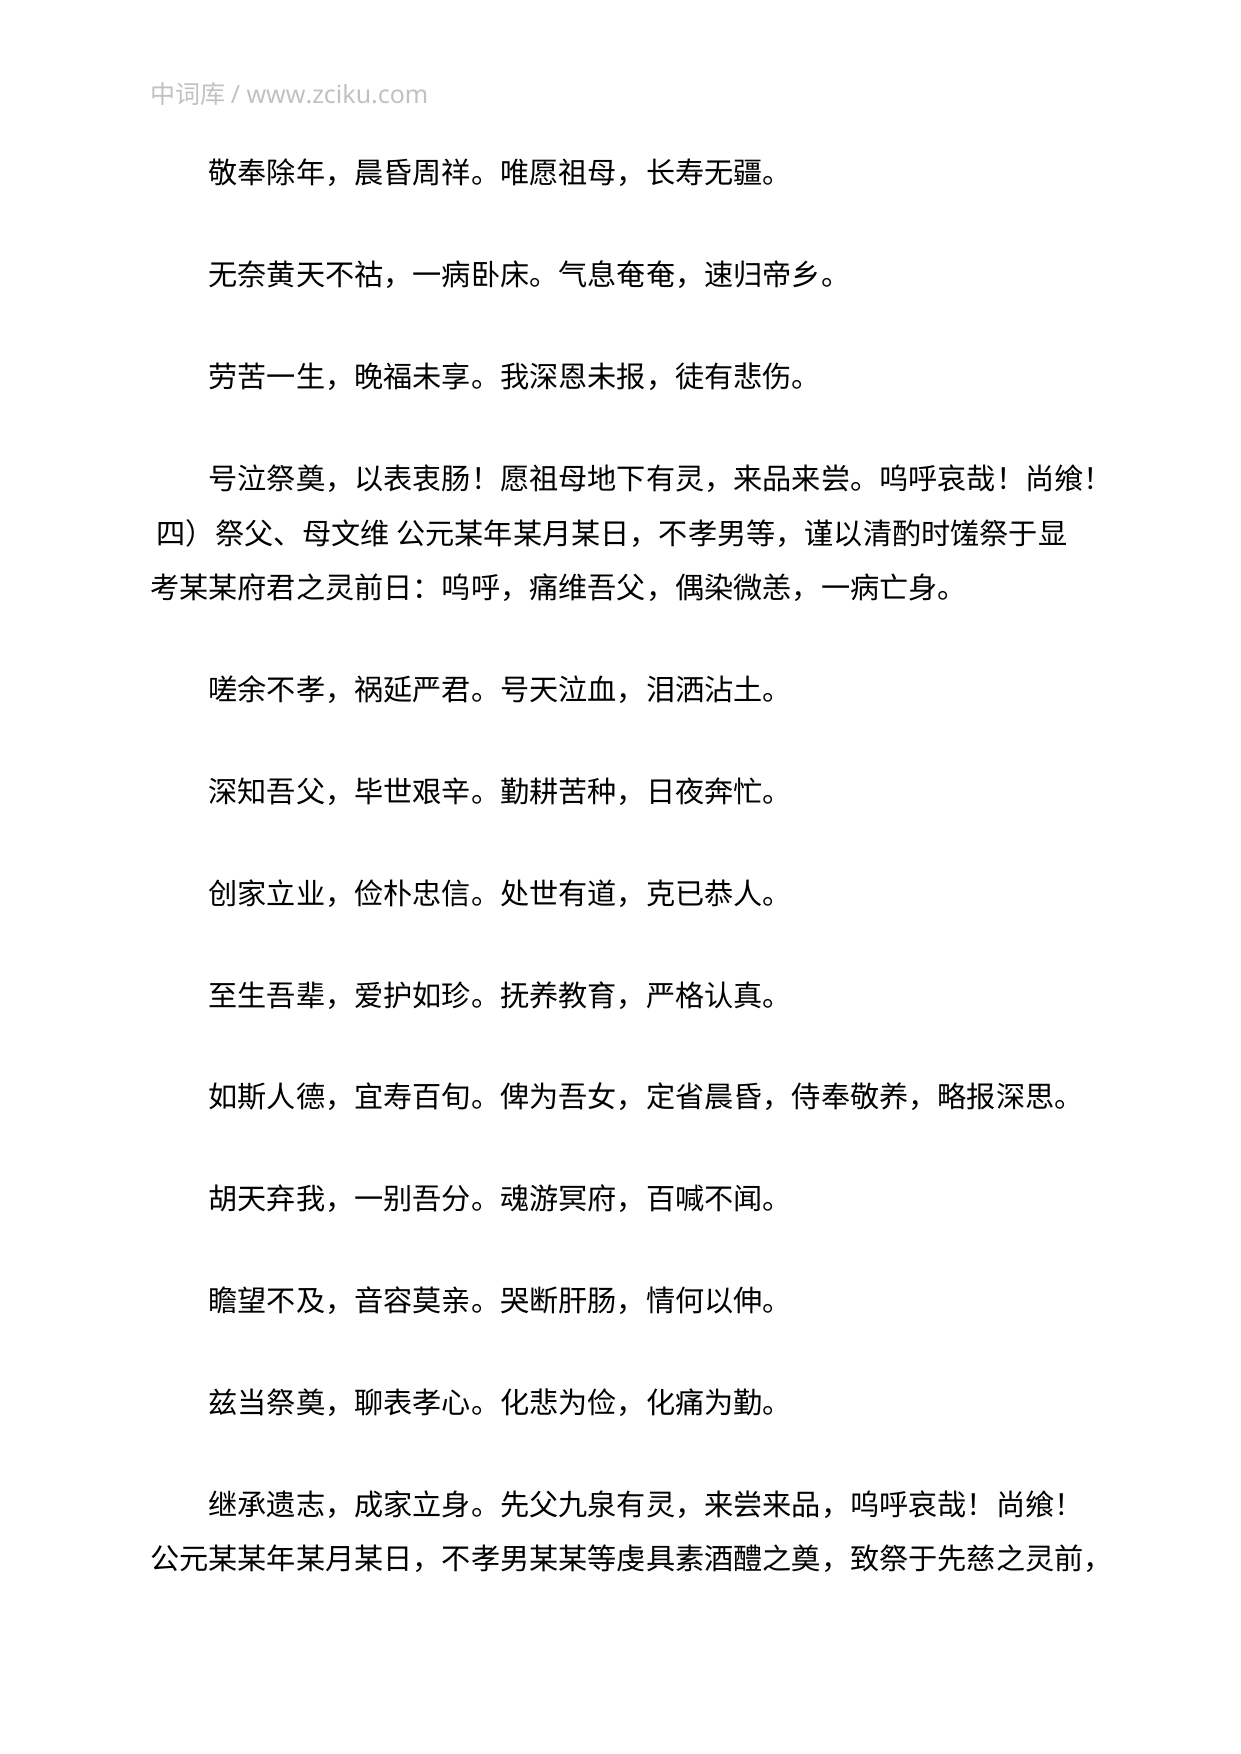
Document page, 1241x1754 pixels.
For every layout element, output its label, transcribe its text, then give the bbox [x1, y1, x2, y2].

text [150, 1481, 1090, 1578]
text 兹当祭奠，聊表孝心。化悲为俭，化痛为勤。 [150, 1379, 1090, 1422]
text 胡天弃我，一别吾分。魂游冥府，百喊不闻。 [150, 1176, 1090, 1218]
text 瞻望不及，音容莫亲。哭断肝肠，情何以伸。 [150, 1277, 1090, 1320]
text 敬奉除年，晨昏周祥。唯愿祖母，长寿无疆。 [150, 150, 1090, 192]
text 创家立业，俭朴忠信。处世有道，克已恭人。 [150, 870, 1090, 913]
text 无奈黄天不祜，一病卧床。气息奄奄，速归帝乡。 [150, 252, 1090, 294]
text 劳苦一生，晚福未享。我深恩未报，徒有悲伤。 [150, 353, 1090, 396]
text 深知吾父，毕世艰辛。勤耕苦种，日夜奔忙。 [150, 769, 1090, 811]
text 号泣祭奠，以表衷肠！愿祖母地下有灵，来品来尝。呜呼哀哉！尚飨！ 四）祭父、母文维 公元某年某月某日，不孝男等，谨以清酌时馐祭于显考某某府君之灵前日：呜呼，痛维吾父，偶染微恙，一病亡身。 [150, 455, 1090, 607]
text 嗟余不孝，祸延严君。号天泣血，泪洒沾土。 [150, 667, 1090, 709]
text 至生吾辈，爱护如珍。抚养教育，严格认真。 [150, 972, 1090, 1014]
text 如斯人德，宜寿百旬。俾为吾女，定省晨昏，侍奉敬养，略报深思。 [150, 1074, 1090, 1116]
